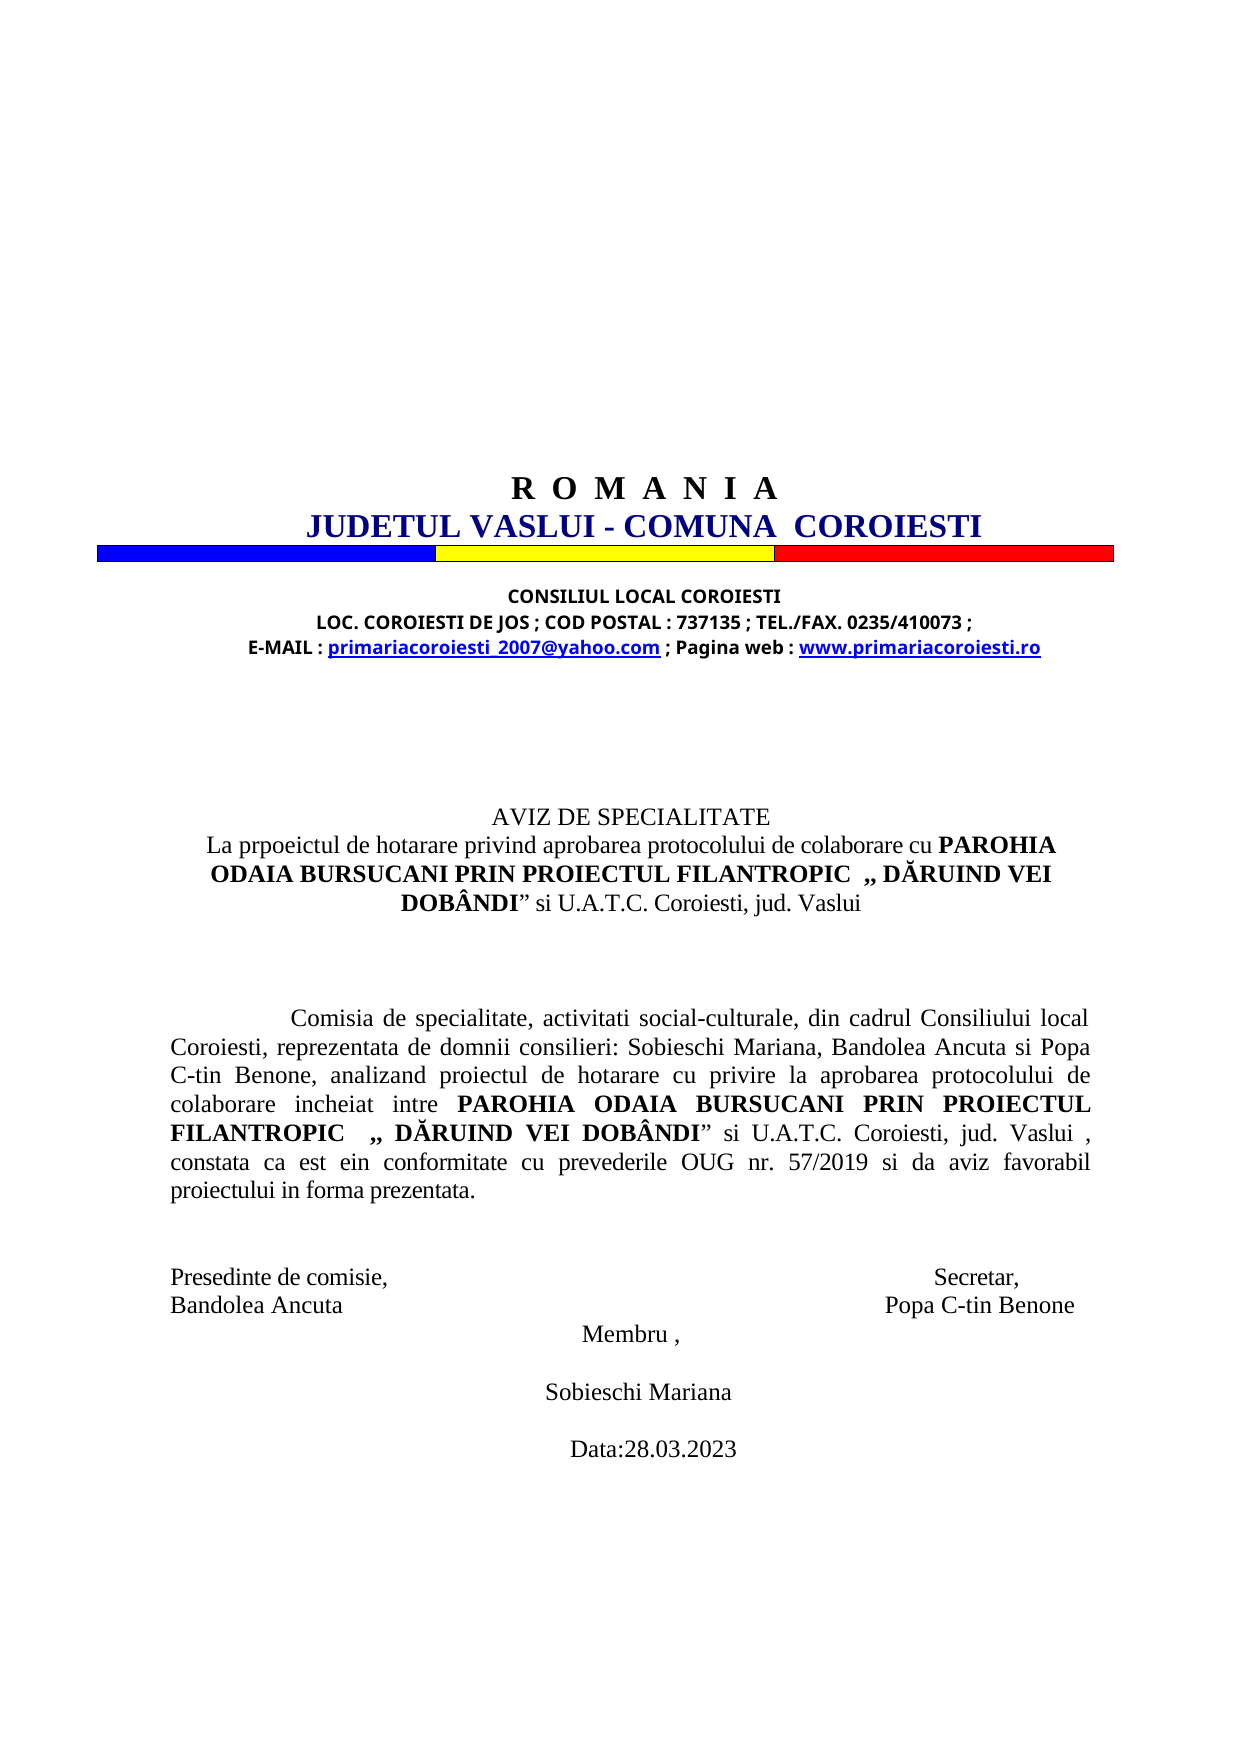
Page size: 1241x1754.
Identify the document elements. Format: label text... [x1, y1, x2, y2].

text Comisia de specialitate, activitati social-culturale, din cadrul Consiliului local Coroiesti, reprezentata de domnii consilieri: Sobieschi Mariana, Bandolea Ancuta si Popa C-tin Benone, analizand proiectul de hotarare cu privire la aprobarea protocolului de colaborare incheiat intre PAROHIA ODAIA BURSUCANI PRIN PROIECTUL FILANTROPIC ,, DĂRUIND VEI DOBÂNDI” si U.A.T.C. Coroiesti, jud. Vaslui , constata ca est ein conformitate cu prevederile OUG nr. 57/2019 si da aviz favorabil proiectului in forma prezentata. [170, 1003, 1092, 1204]
text CONSILIUL LOCAL COROIESTI [108, 583, 1180, 609]
subtitle JUDETUL VASLUI - COMUNA COROIESTI [108, 506, 1180, 545]
text LOC. COROIESTI DE JOS ; COD POSTAL : 737135 ; TEL./FAX. 0235/410073 ; [108, 609, 1180, 634]
text Presedinte de comisie, Secretar, [170, 1262, 1092, 1290]
text E-MAIL : primariacoroiesti_2007@yahoo.com ; Pagina web : www.primariacoroiesti.ro [108, 634, 1180, 660]
text Membru , [170, 1319, 1092, 1348]
text AVIZ DE SPECIALITATE [170, 802, 1092, 830]
text Data:28.03.2023 [170, 1434, 1092, 1463]
text Bandolea Ancuta Popa C-tin Benone [170, 1290, 1092, 1319]
table_header [775, 546, 1113, 561]
text Sobieschi Mariana [170, 1377, 1092, 1405]
title R O M A N I A [108, 468, 1180, 506]
table_header [436, 546, 774, 561]
text La prpoeictul de hotarare privind aprobarea protocolului de colaborare cu PAROHIA ODAIA BURSUCANI PRIN PROIECTUL FILANTROPIC ,, DĂRUIND VEI DOBÂNDI” si U.A.T.C. Coroiesti, jud. Vaslui [170, 830, 1092, 917]
table_header [98, 546, 435, 561]
